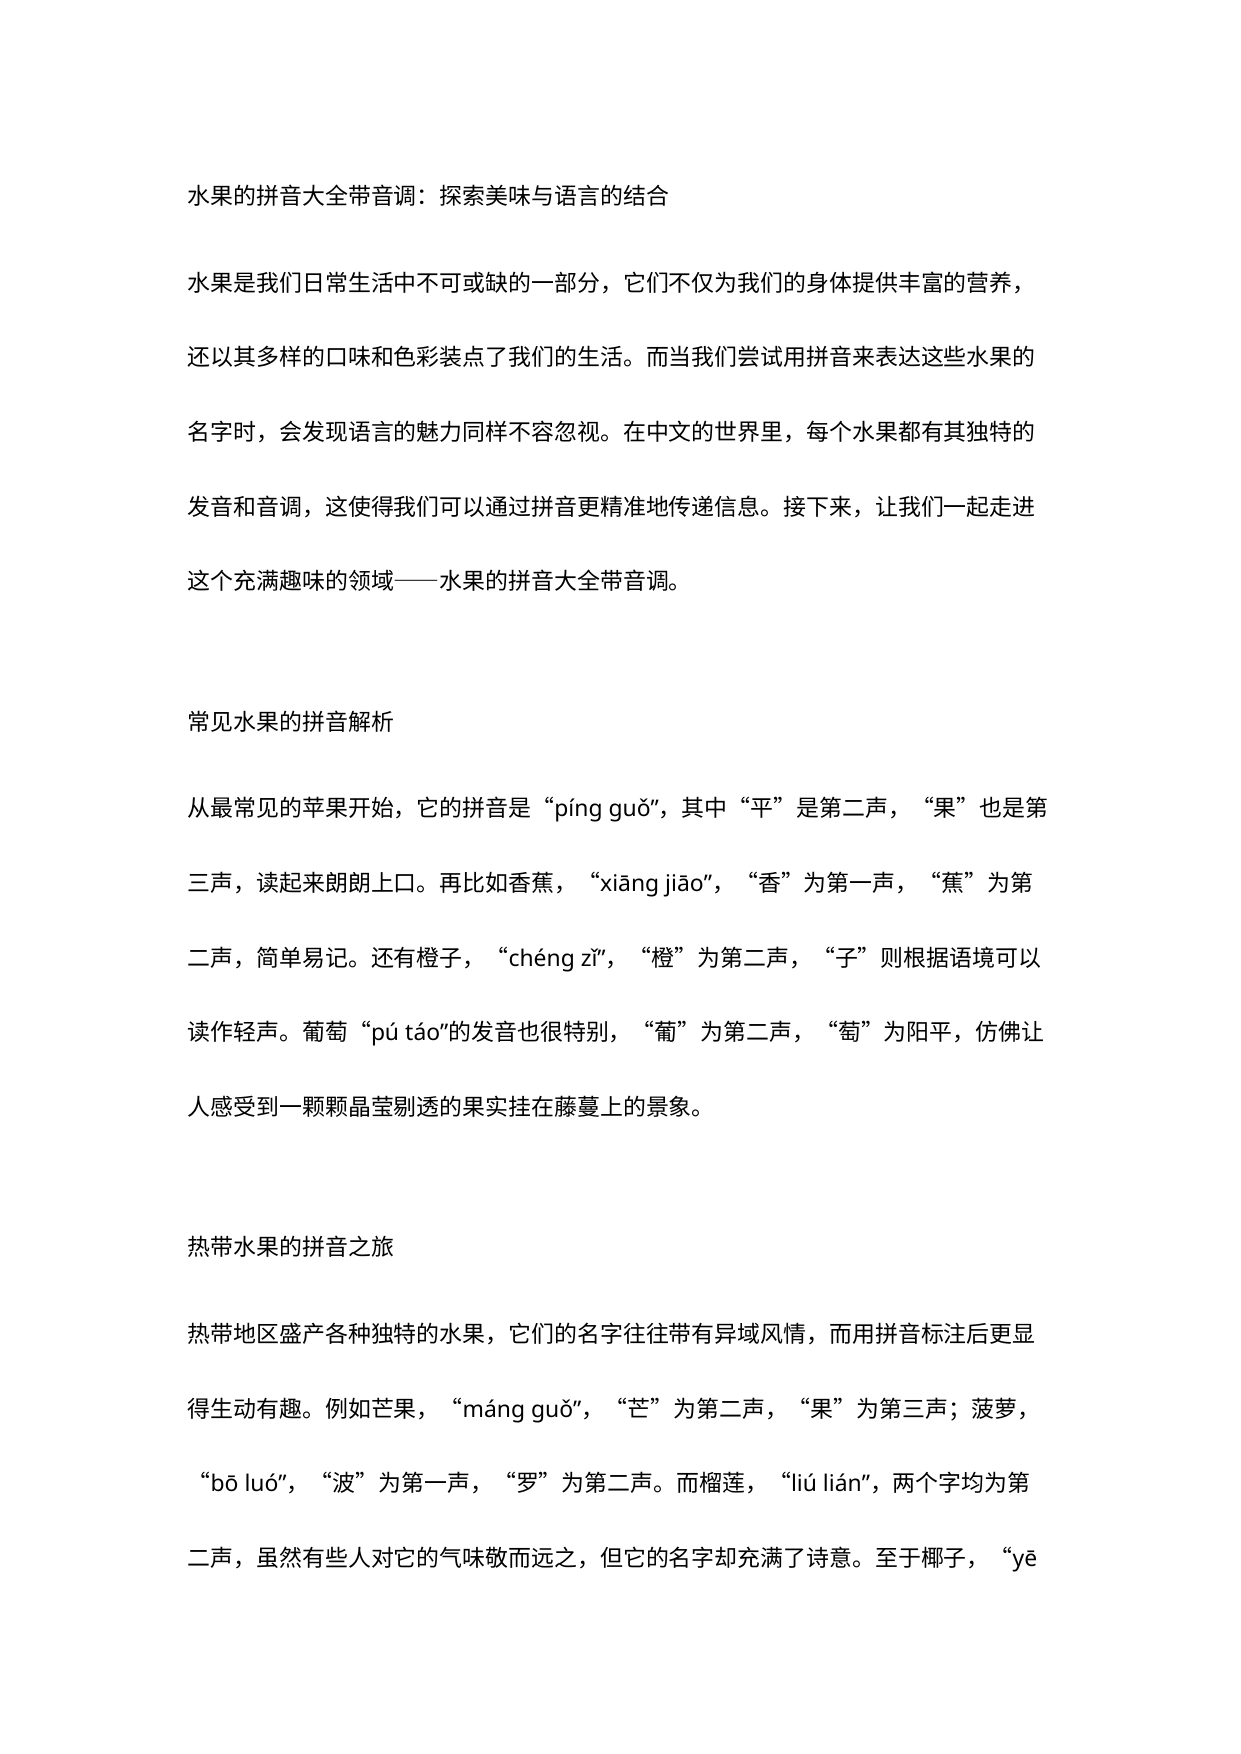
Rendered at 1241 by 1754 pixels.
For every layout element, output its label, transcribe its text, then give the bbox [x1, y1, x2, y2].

text 从最常见的苹果开始，它的拼音是“píng guǒ”，其中“平”是第二声，“果”也是第三声，读起来朗朗上口。再比如香蕉，“xiāng jiāo”，“香”为第一声，“蕉”为第二声，简单易记。还有橙子，“chéng zǐ”，“橙”为第二声，“子”则根据语境可以读作轻声。葡萄“pú táo”的发音也很特别，“葡”为第二声，“萄”为阳平，仿佛让人感受到一颗颗晶莹剔透的果实挂在藤蔓上的景象。 [187, 774, 1053, 1138]
text 常见水果的拼音解析 [187, 688, 1053, 753]
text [187, 1300, 1053, 1589]
text 水果的拼音大全带音调：探索美味与语言的结合 [187, 162, 1053, 227]
text 水果是我们日常生活中不可或缺的一部分，它们不仅为我们的身体提供丰富的营养，还以其多样的口味和色彩装点了我们的生活。而当我们尝试用拼音来表达这些水果的名字时，会发现语言的魅力同样不容忽视。在中文的世界里，每个水果都有其独特的发音和音调，这使得我们可以通过拼音更精准地传递信息。接下来，让我们一起走进这个充满趣味的领域——水果的拼音大全带音调。 [187, 248, 1053, 612]
text 热带水果的拼音之旅 [187, 1213, 1053, 1278]
